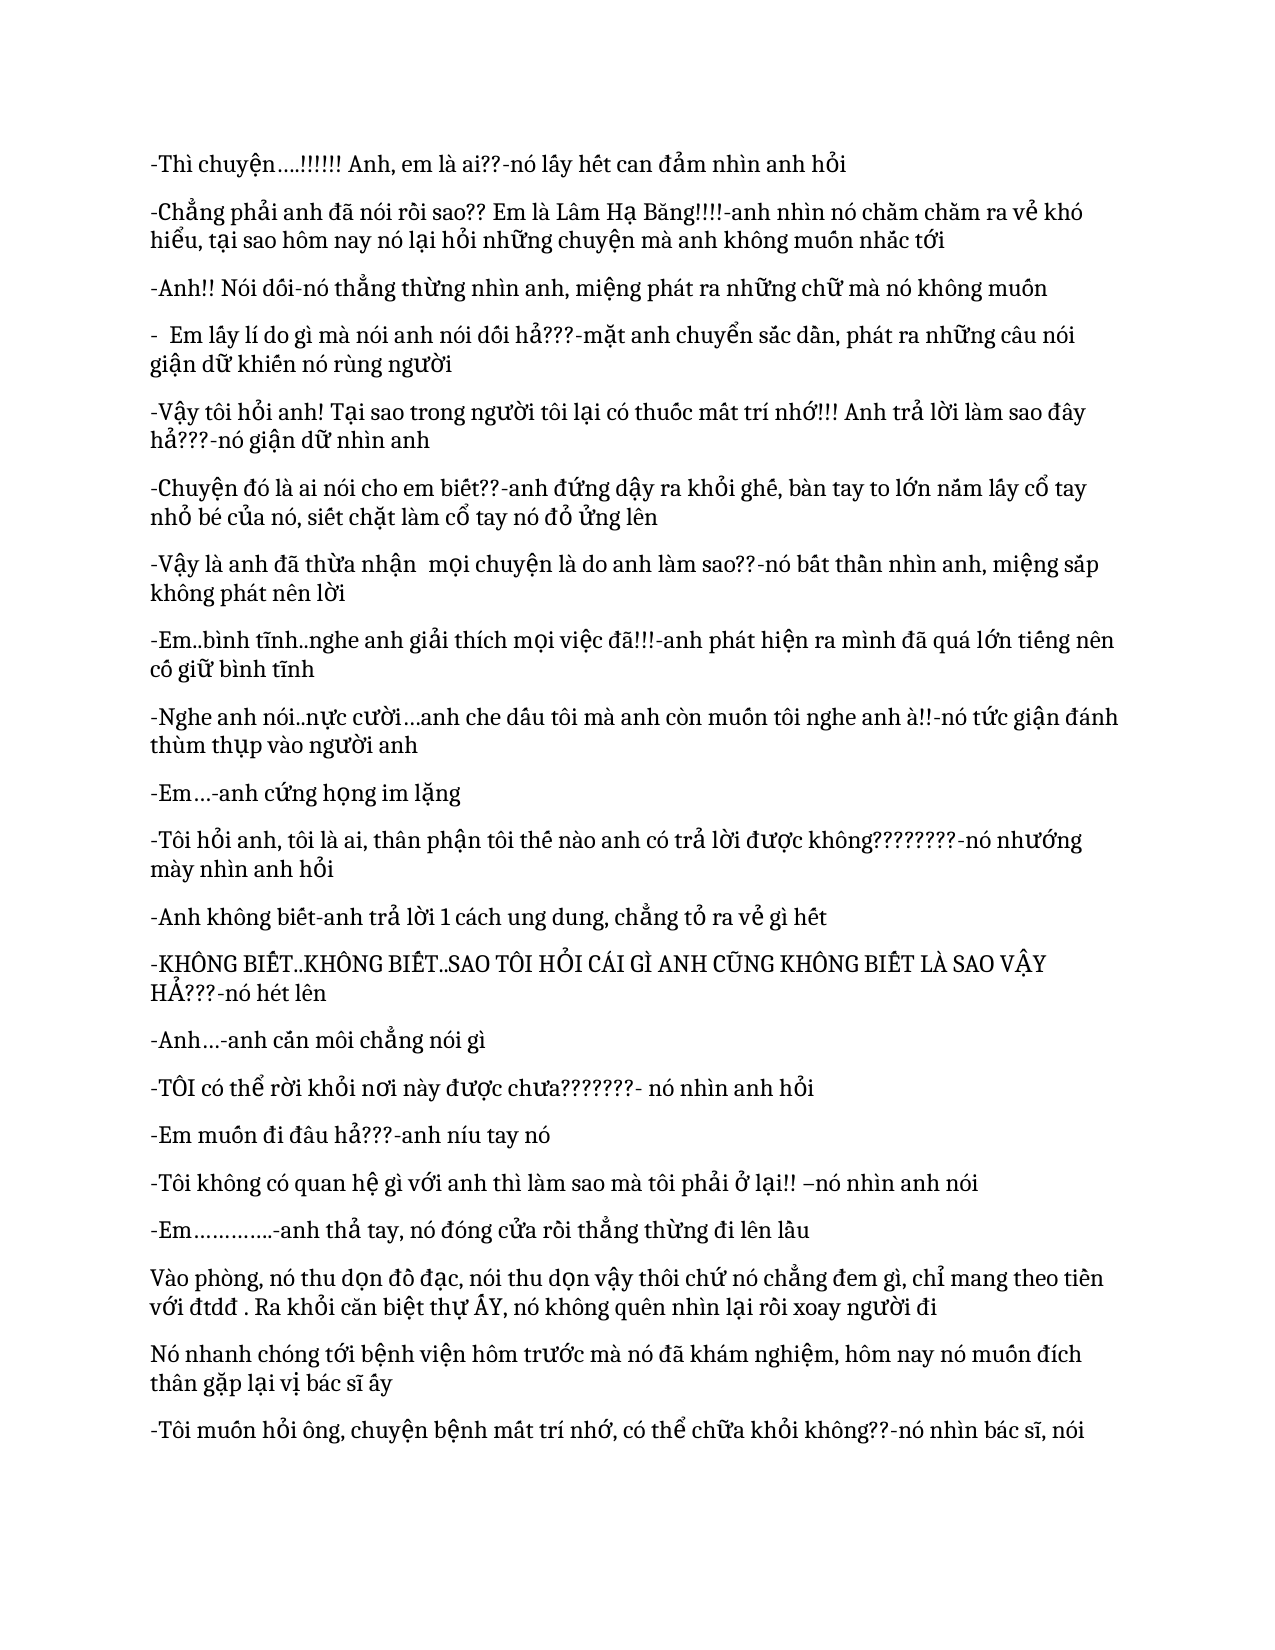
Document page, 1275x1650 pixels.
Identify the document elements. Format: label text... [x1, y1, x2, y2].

text -Nghe anh nói..nực cười…anh che dấu tôi mà anh còn muốn tôi nghe anh à!!-nó tức giận đánh thùm thụp vào người anh [150, 702, 1125, 760]
text - Em lấy lí do gì mà nói anh nói dối hả???-mặt anh chuyển sắc dần, phát ra những câu nói giận dữ khiến nó rùng người [150, 321, 1125, 379]
text -TÔI có thể rời khỏi nơi này được chưa???????- nó nhìn anh hỏi [150, 1074, 1125, 1102]
text -Anh không biết-anh trả lời 1 cách ung dung, chẳng tỏ ra vẻ gì hết [150, 902, 1125, 931]
text -Em muốn đi đâu hả???-anh níu tay nó [150, 1121, 1125, 1150]
text -Em…-anh cứng họng im lặng [150, 779, 1125, 807]
text Vào phòng, nó thu dọn đồ đạc, nói thu dọn vậy thôi chứ nó chẳng đem gì, chỉ mang theo tiền với đtdđ . Ra khỏi căn biệt thự ẤY, nó không quên nhìn lại rồi xoay người đi [150, 1264, 1125, 1321]
text -Tôi hỏi anh, tôi là ai, thân phận tôi thế nào anh có trả lời được không????????-nó nhướng mày nhìn anh hỏi [150, 826, 1125, 884]
text -Thì chuyện….!!!!!! Anh, em là ai??-nó lấy hết can đảm nhìn anh hỏi [150, 150, 1125, 179]
text -Tôi không có quan hệ gì với anh thì làm sao mà tôi phải ở lại!! –nó nhìn anh nói [150, 1169, 1125, 1197]
text -Em..bình tĩnh..nghe anh giải thích mọi việc đã!!!-anh phát hiện ra mình đã quá lớn tiếng nên cố giữ bình tĩnh [150, 626, 1125, 684]
text -KHÔNG BIẾT..KHÔNG BIẾT..SAO TÔI HỎI CÁI GÌ ANH CŨNG KHÔNG BIẾT LÀ SAO VẬY HẢ???-nó hét lên [150, 950, 1125, 1007]
text -Anh…-anh cắn môi chẳng nói gì [150, 1026, 1125, 1055]
text -Vậy tôi hỏi anh! Tại sao trong người tôi lại có thuốc mất trí nhớ!!! Anh trả lời làm sao đây hả???-nó giận dữ nhìn anh [150, 397, 1125, 455]
text -Em………….-anh thả tay, nó đóng cửa rồi thẳng thừng đi lên lầu [150, 1216, 1125, 1245]
text -Anh!! Nói dối-nó thẳng thừng nhìn anh, miệng phát ra những chữ mà nó không muốn [150, 274, 1125, 302]
text -Vậy là anh đã thừa nhận mọi chuyện là do anh làm sao??-nó bất thần nhìn anh, miệng sắp không phát nên lời [150, 550, 1125, 607]
text -Chuyện đó là ai nói cho em biết??-anh đứng dậy ra khỏi ghế, bàn tay to lớn nắm lấy cổ tay nhỏ bé của nó, siết chặt làm cổ tay nó đỏ ửng lên [150, 474, 1125, 531]
text Nó nhanh chóng tới bệnh viện hôm trước mà nó đã khám nghiệm, hôm nay nó muốn đích thân gặp lại vị bác sĩ ấy [150, 1340, 1125, 1397]
text -Chẳng phải anh đã nói rồi sao?? Em là Lâm Hạ Băng!!!!-anh nhìn nó chằm chằm ra vẻ khó hiểu, tại sao hôm nay nó lại hỏi những chuyện mà anh không muốn nhắc tới [150, 197, 1125, 255]
text -Tôi muốn hỏi ông, chuyện bệnh mất trí nhớ, có thể chữa khỏi không??-nó nhìn bác sĩ, nói [150, 1416, 1125, 1445]
